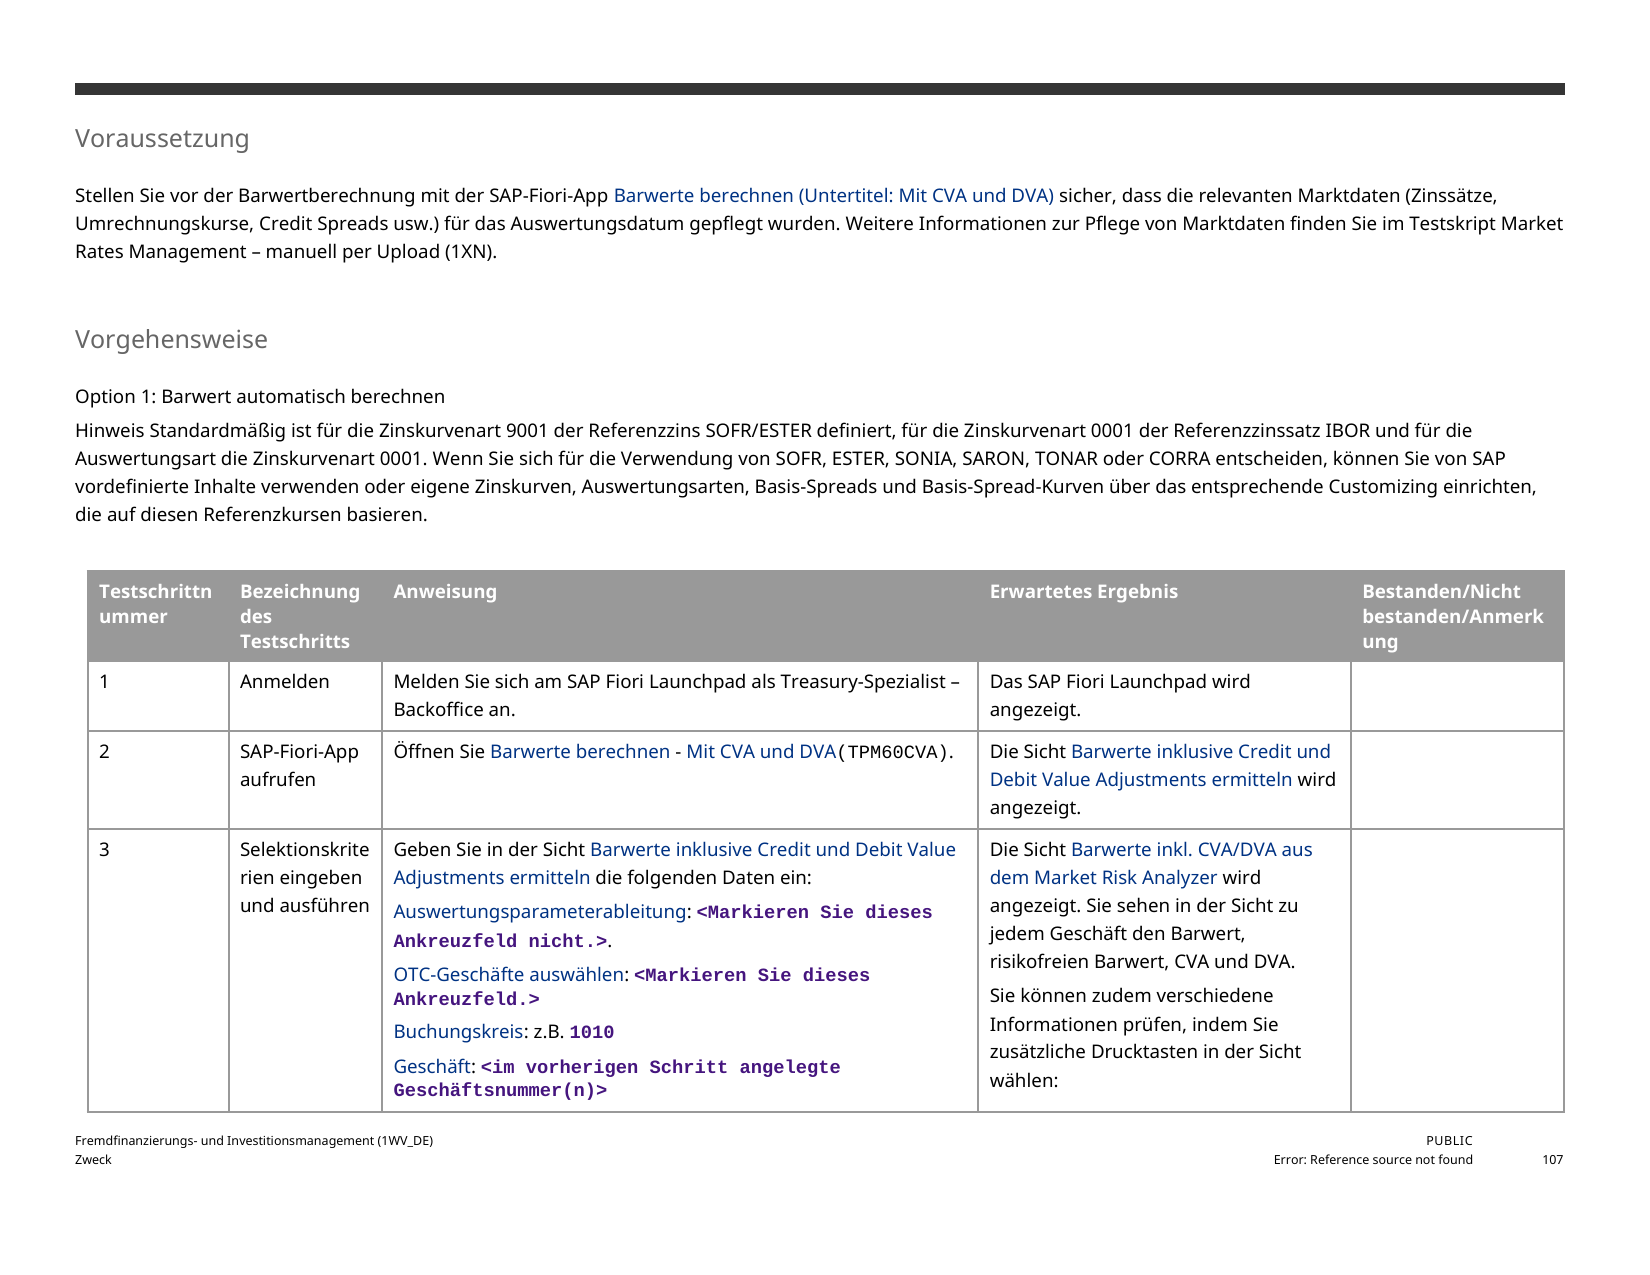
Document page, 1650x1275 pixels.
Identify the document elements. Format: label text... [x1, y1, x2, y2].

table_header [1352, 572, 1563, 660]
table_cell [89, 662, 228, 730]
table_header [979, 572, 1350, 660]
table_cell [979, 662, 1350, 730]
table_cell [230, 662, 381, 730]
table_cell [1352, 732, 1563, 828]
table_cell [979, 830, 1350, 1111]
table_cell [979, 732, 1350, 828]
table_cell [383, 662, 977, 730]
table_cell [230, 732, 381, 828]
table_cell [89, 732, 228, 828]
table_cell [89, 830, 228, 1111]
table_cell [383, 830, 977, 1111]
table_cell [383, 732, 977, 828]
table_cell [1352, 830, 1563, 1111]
text Hinweis Standardmäßig ist für die Zinskurvenart 9001 der Referenzzins SOFR/ESTER definiert, für die Zinskurvenart 0001 der Referenzzinssatz IBOR und für die Auswertungsart die Zinskurvenart 0001. Wenn Sie sich für die Verwendung von SOFR, ESTER, SONIA, SARON, TONAR oder CORRA entscheiden, können Sie von SAP vordefinierte Inhalte verwenden oder eigene Zinskurven, Auswertungsarten, Basis-Spreads und Basis-Spread-Kurven über das entsprechende Customizing einrichten, die auf diesen Referenzkursen basieren. [75, 417, 1565, 527]
text Option 1: Barwert automatisch berechnen [75, 383, 1565, 409]
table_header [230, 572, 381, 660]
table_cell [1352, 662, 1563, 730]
title Voraussetzung [75, 124, 1565, 153]
title Vorgehensweise [75, 325, 1565, 354]
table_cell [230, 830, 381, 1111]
text Stellen Sie vor der Barwertberechnung mit der SAP-Fiori-App Barwerte berechnen (Untertitel: Mit CVA und DVA) sicher, dass die relevanten Marktdaten (Zinssätze, Umrechnungskurse, Credit Spreads usw.) für das Auswertungsdatum gepflegt wurden. Weitere Informationen zur Pflege von Marktdaten finden Sie im Testskript Market Rates Management – manuell per Upload (1XN). [75, 182, 1565, 264]
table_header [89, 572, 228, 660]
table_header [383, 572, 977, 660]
